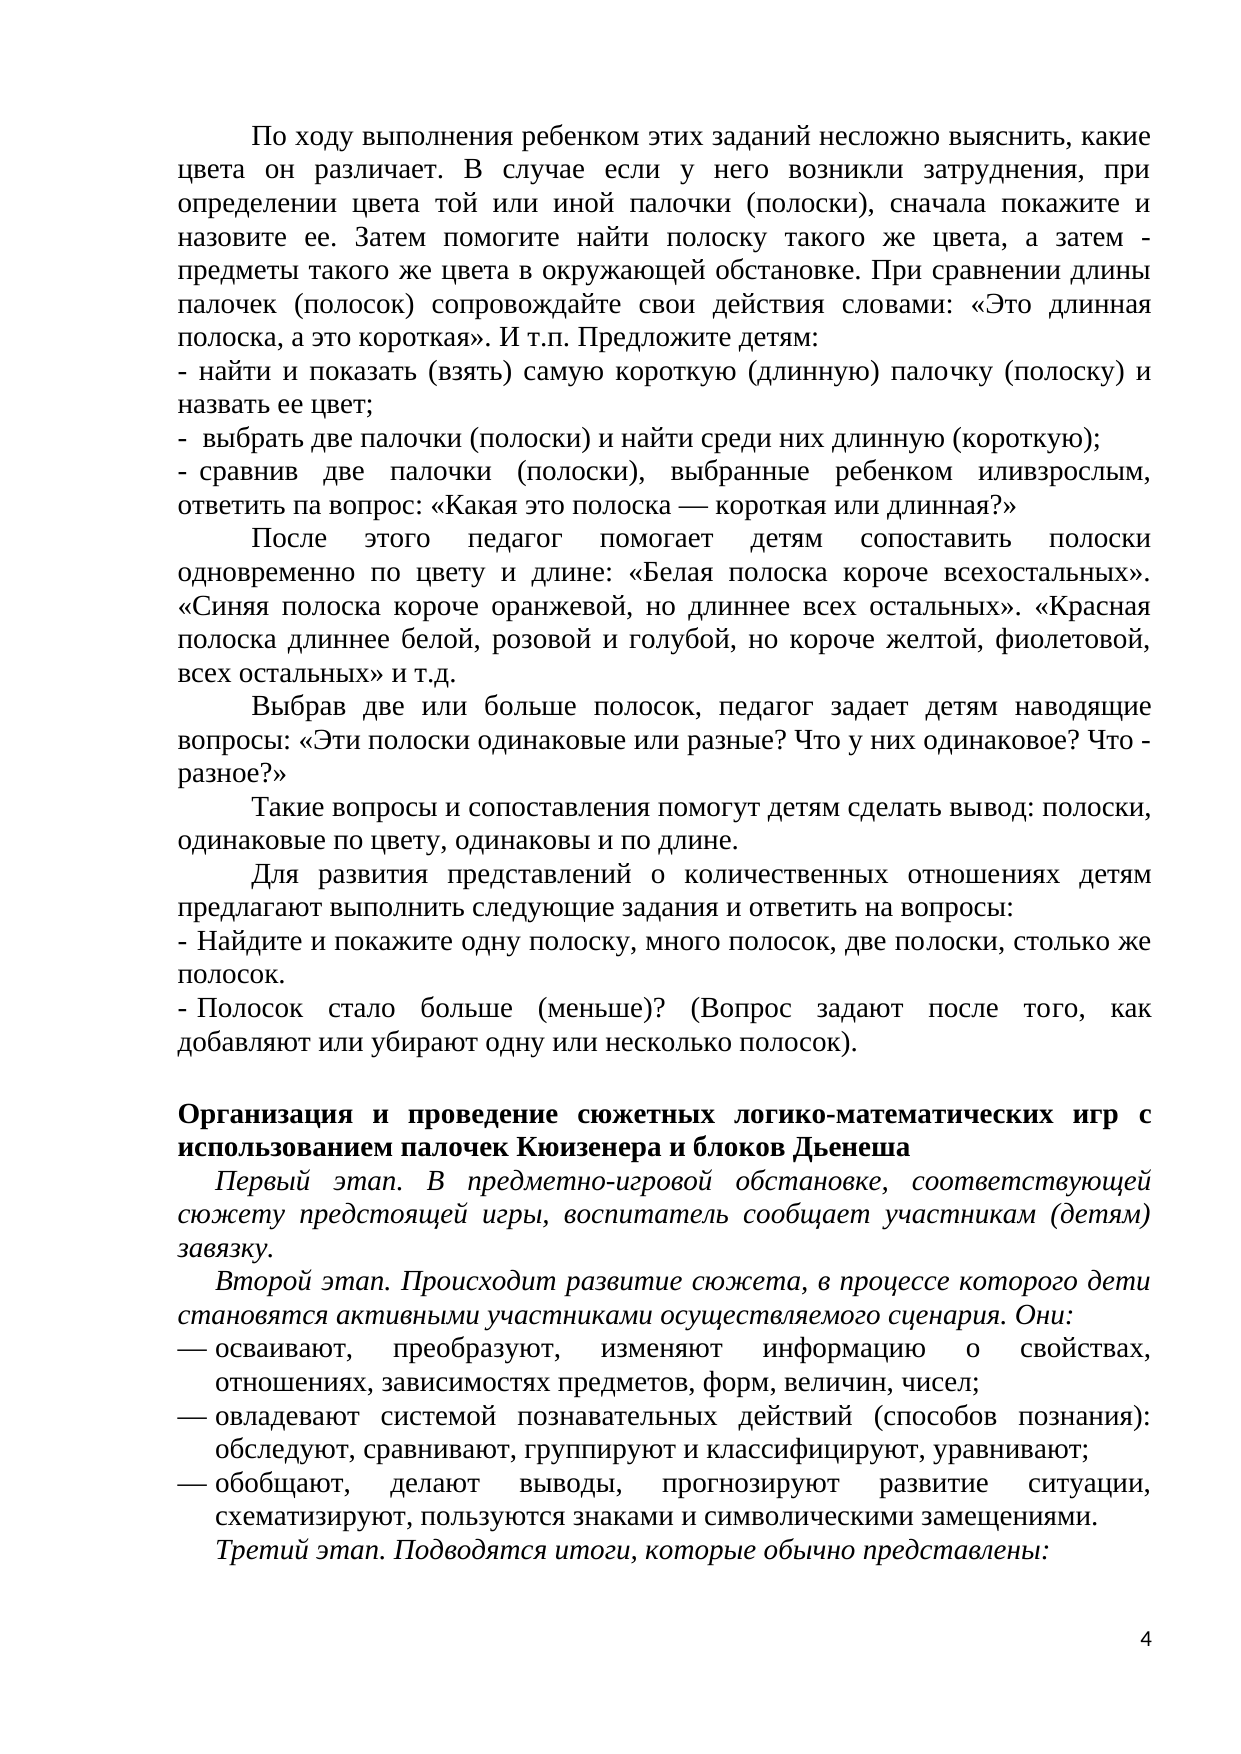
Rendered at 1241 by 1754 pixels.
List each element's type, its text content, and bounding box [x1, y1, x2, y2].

text По ходу выполнения ребенком этих заданий несложно выяснить, какие цвета он различает. В случае если у него возникли затруднения, при определении цвета той или иной палочки (полоски), сначала покажите и назовите ее. Затем помогите найти полоску такого же цвета, а затем - предметы такого же цвета в окружающей обстановке. При сравнении длины палочек (полосок) сопровождайте свои действия словами: «Это длинная полоска, а это короткая». И т.п. Предложите детям: [177, 118, 1152, 353]
text Второй этап. Происходит развитие сюжета, в процессе которого дети становятся активными участниками осуществляемого сценария. Они: [177, 1263, 1152, 1331]
text - сравнив две палочки (полоски), выбранные ребенком иливзрослым, ответить па вопрос: «Какая это полоска — короткая или длинная?» [177, 453, 1152, 521]
text — осваивают, преобразуют, изменяют информацию о свойствах, отношениях, зависимостях предметов, форм, величин, чисел; [177, 1331, 1152, 1398]
text — обобщают, делают выводы, прогнозируют развитие ситуации, схематизируют, пользуются знаками и символическими замещениями. [177, 1465, 1152, 1532]
text Для развития представлений о количественных отношениях детям предлагают выполнить следующие задания и ответить на вопросы: [177, 856, 1152, 923]
text - найти и показать (взять) самую короткую (длинную) палочку (полоску) и назвать ее цвет; [177, 353, 1152, 420]
text Первый этап. В предметно-игровой обстановке, соответствующей сюжету предстоящей игры, воспитатель сообщает участникам (детям) завязку. [177, 1163, 1152, 1263]
text Выбрав две или больше полосок, педагог задает детям наводящие вопросы: «Эти полоски одинаковые или разные? Что у них одинаковое? Что - разное?» [177, 688, 1152, 789]
text — овладевают системой познавательных действий (способов познания): обследуют, сравнивают, группируют и классифицируют, уравнивают; [177, 1398, 1152, 1465]
text - Полосок стало больше (меньше)? (Вопрос задают после того, как добавляют или убирают одну или несколько полосок). [177, 990, 1152, 1057]
text - Найдите и покажите одну полоску, много полосок, две полоски, столько же полосок. [177, 923, 1152, 990]
text Третий этап. Подводятся итоги, которые обычно представлены: [177, 1532, 1152, 1565]
text Организация и проведение сюжетных логико-математических игр с использованием палочек Кюизенера и блоков Дьенеша [177, 1096, 1152, 1163]
text После этого педагог помогает детям сопоставить полоски одновременно по цвету и длине: «Белая полоска короче всехостальных». «Синяя полоска короче оранжевой, но длиннее всех остальных». «Красная полоска длиннее белой, розовой и голубой, но короче желтой, фиолетовой, всех остальных» и т.д. [177, 521, 1152, 688]
text Такие вопросы и сопоставления помогут детям сделать вывод: полоски, одинаковые по цвету, одинаковы и по длине. [177, 789, 1152, 856]
text - выбрать две палочки (полоски) и найти среди них длинную (короткую); [177, 420, 1152, 453]
